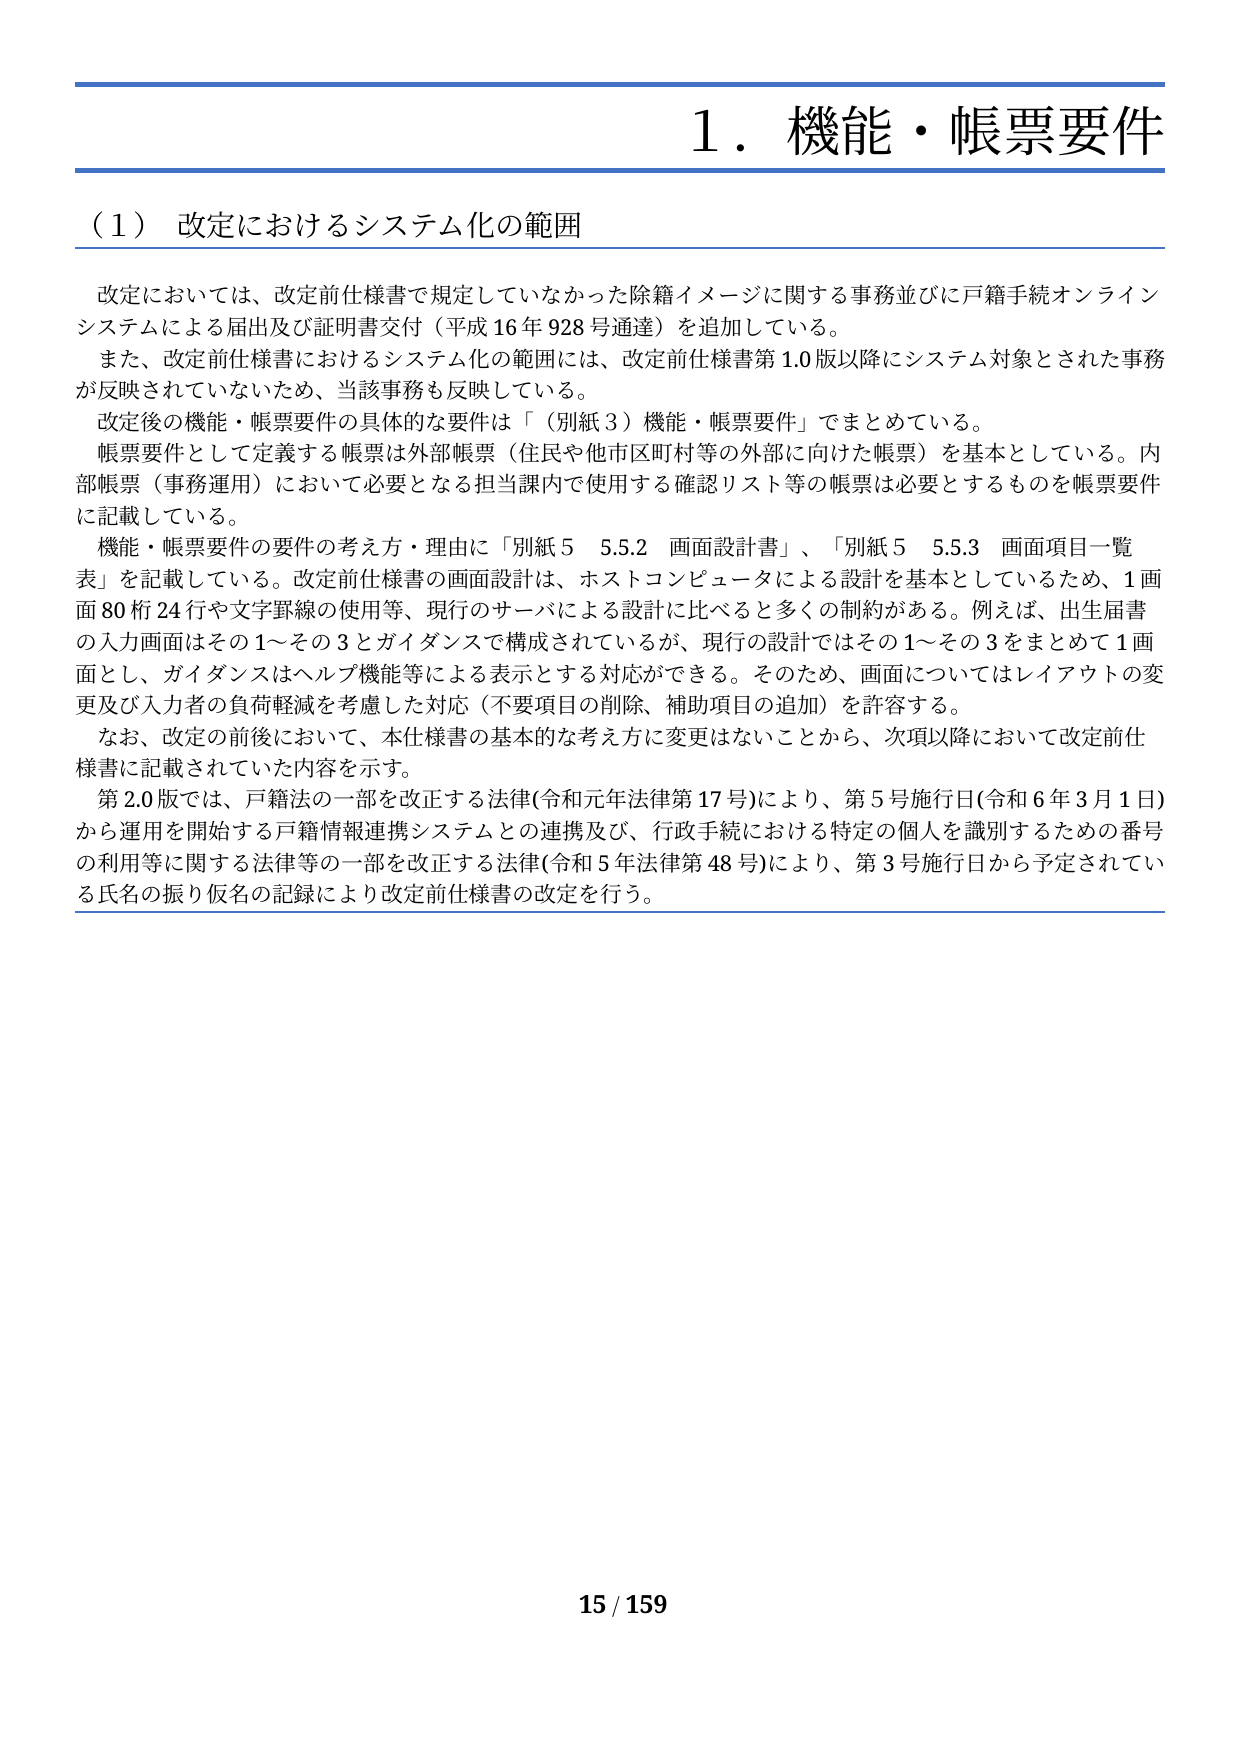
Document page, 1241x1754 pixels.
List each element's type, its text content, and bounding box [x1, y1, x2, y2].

subtitle 第2.0版では、戸籍法の一部を改正する法律(令和元年法律第17号)により、第５号施行日(令和6年3月1日)から運用を開始する戸籍情報連携システムとの連携及び、行政手続における特定の個人を識別するための番号の利用等に関する法律等の一部を改正する法律(令和5年法律第48号)により、第3号施行日から予定されている氏名の振り仮名の記録により改定前仕様書の改定を行う。 [75, 783, 1165, 911]
text また、改定前仕様書におけるシステム化の範囲には、改定前仕様書第1.0版以降にシステム対象とされた事務が反映されていないため、当該事務も反映している。 [75, 342, 1165, 405]
subtitle （１） 改定におけるシステム化の範囲 [75, 203, 1165, 247]
text 改定後の機能・帳票要件の具体的な要件は「（別紙３）機能・帳票要件」でまとめている。 [75, 405, 1165, 436]
text 機能・帳票要件の要件の考え方・理由に「別紙５ 5.5.2 画面設計書」、「別紙５ 5.5.3 画面項目一覧表」を記載している。改定前仕様書の画面設計は、ホストコンピュータによる設計を基本としているため、1画面80桁24行や文字罫線の使用等、現行のサーバによる設計に比べると多くの制約がある。例えば、出生届書の入力画面はその1～その3とガイダンスで構成されているが、現行の設計ではその1～その3をまとめて1画面とし、ガイダンスはヘルプ機能等による表示とする対応ができる。そのため、画面についてはレイアウトの変更及び入力者の負荷軽減を考慮した対応（不要項目の削除、補助項目の追加）を許容する。 [75, 531, 1165, 720]
subtitle １．機能・帳票要件 [75, 87, 1165, 168]
text 帳票要件として定義する帳票は外部帳票（住民や他市区町村等の外部に向けた帳票）を基本としている。内部帳票（事務運用）において必要となる担当課内で使用する確認リスト等の帳票は必要とするものを帳票要件に記載している。 [75, 436, 1165, 531]
text 改定においては、改定前仕様書で規定していなかった除籍イメージに関する事務並びに戸籍手続オンラインシステムによる届出及び証明書交付（平成16年928号通達）を追加している。 [75, 279, 1165, 342]
text なお、改定の前後において、本仕様書の基本的な考え方に変更はないことから、次項以降において改定前仕様書に記載されていた内容を示す。 [75, 720, 1165, 783]
